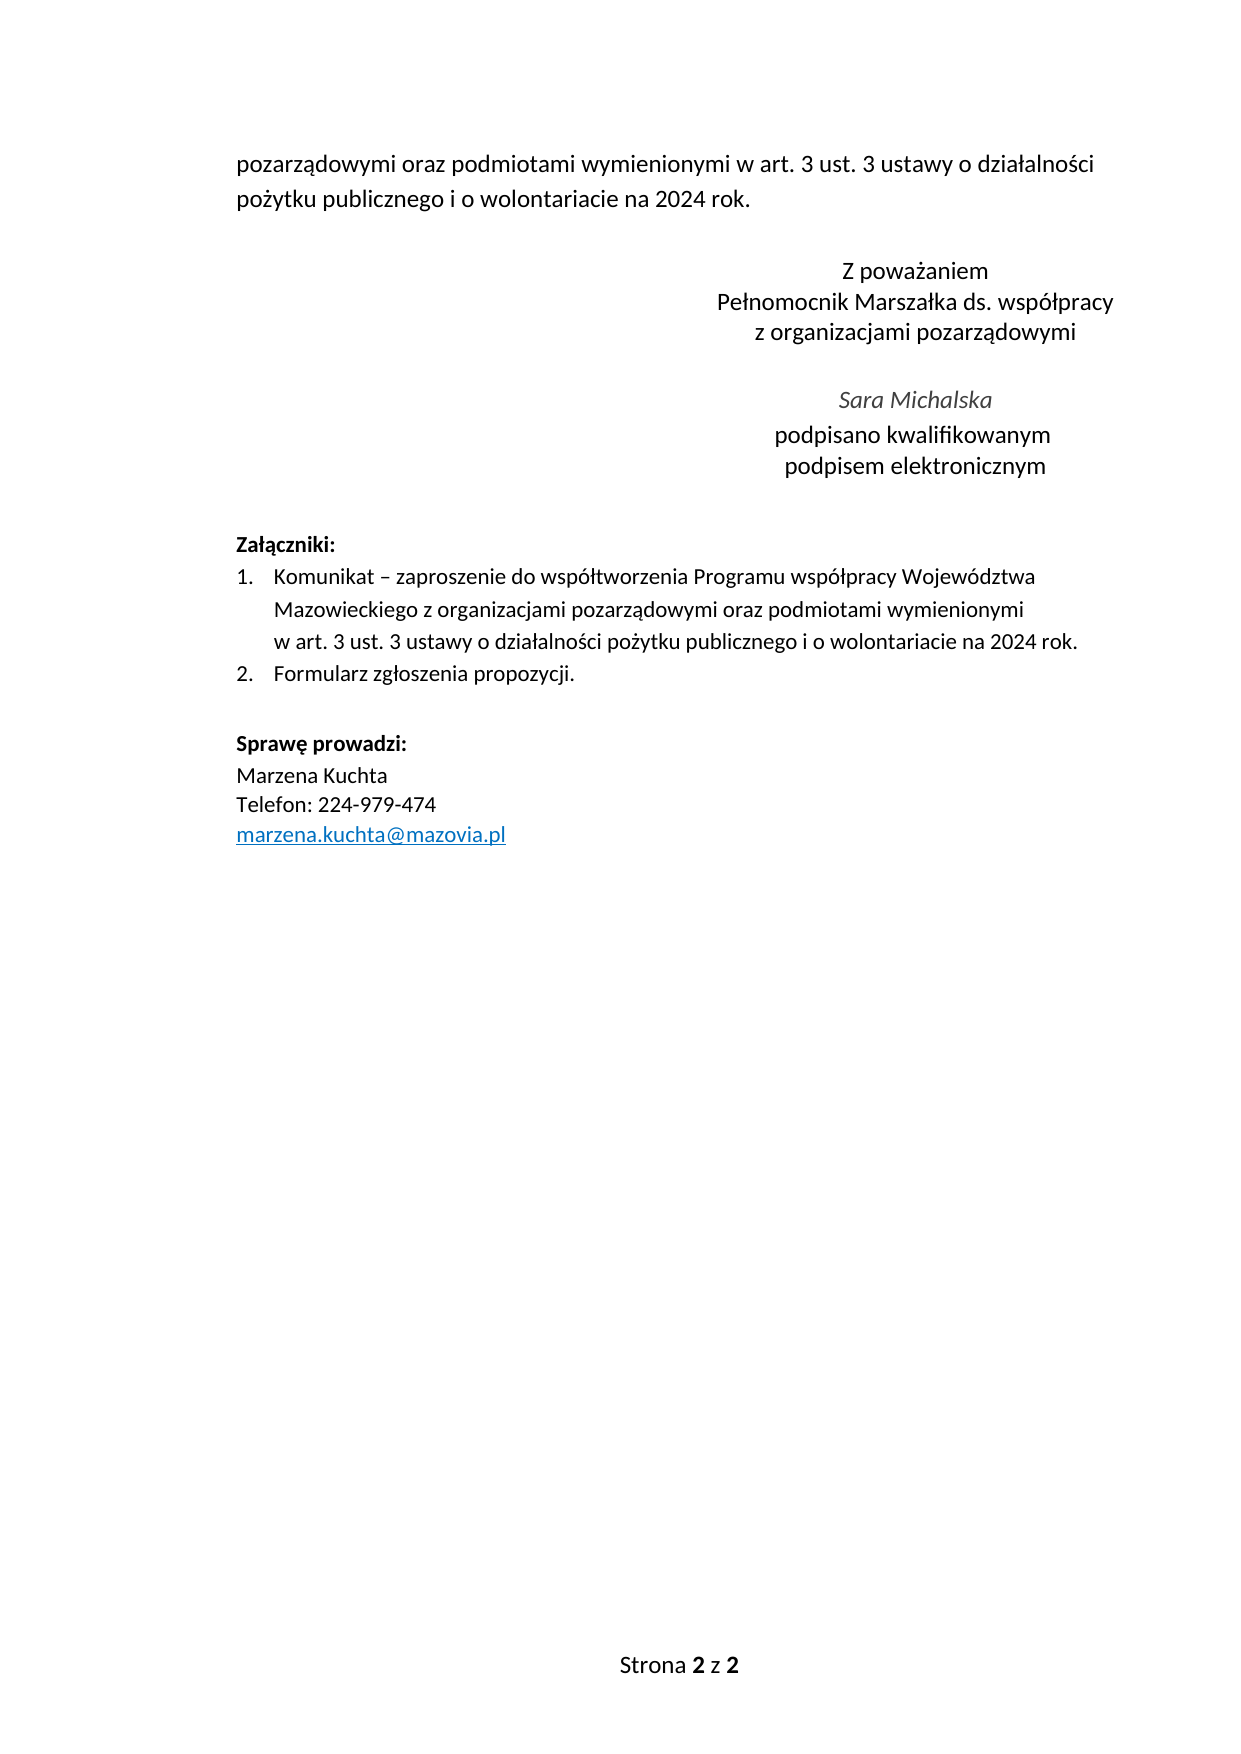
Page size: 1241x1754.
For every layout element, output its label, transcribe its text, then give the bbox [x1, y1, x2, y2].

text Telefon: 224-979-474 [236, 790, 1122, 818]
text marzena.kuchta@mazovia.pl [236, 820, 1122, 848]
list Formularz zgłoszenia propozycji. [236, 659, 1122, 687]
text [236, 148, 1122, 213]
subtitle Załączniki: [236, 530, 1122, 558]
text Sara Michalska [709, 384, 1122, 415]
text Pełnomocnik Marszałka ds. współpracy z organizacjami pozarządowymi [709, 286, 1122, 347]
list Komunikat – zaproszenie do współtworzenia Programu współpracy Województwa Mazowieckiego z organizacjami pozarządowymi oraz podmiotami wymienionymi w art. 3 ust. 3 ustawy o działalności pożytku publicznego i o wolontariacie na 2024 rok. [236, 562, 1122, 655]
text Marzena Kuchta [236, 761, 1122, 789]
subtitle Sprawę prowadzi: [236, 729, 1122, 757]
text Z poważaniem [709, 255, 1122, 286]
text podpisano kwalifikowanym podpisem elektronicznym [709, 419, 1122, 480]
